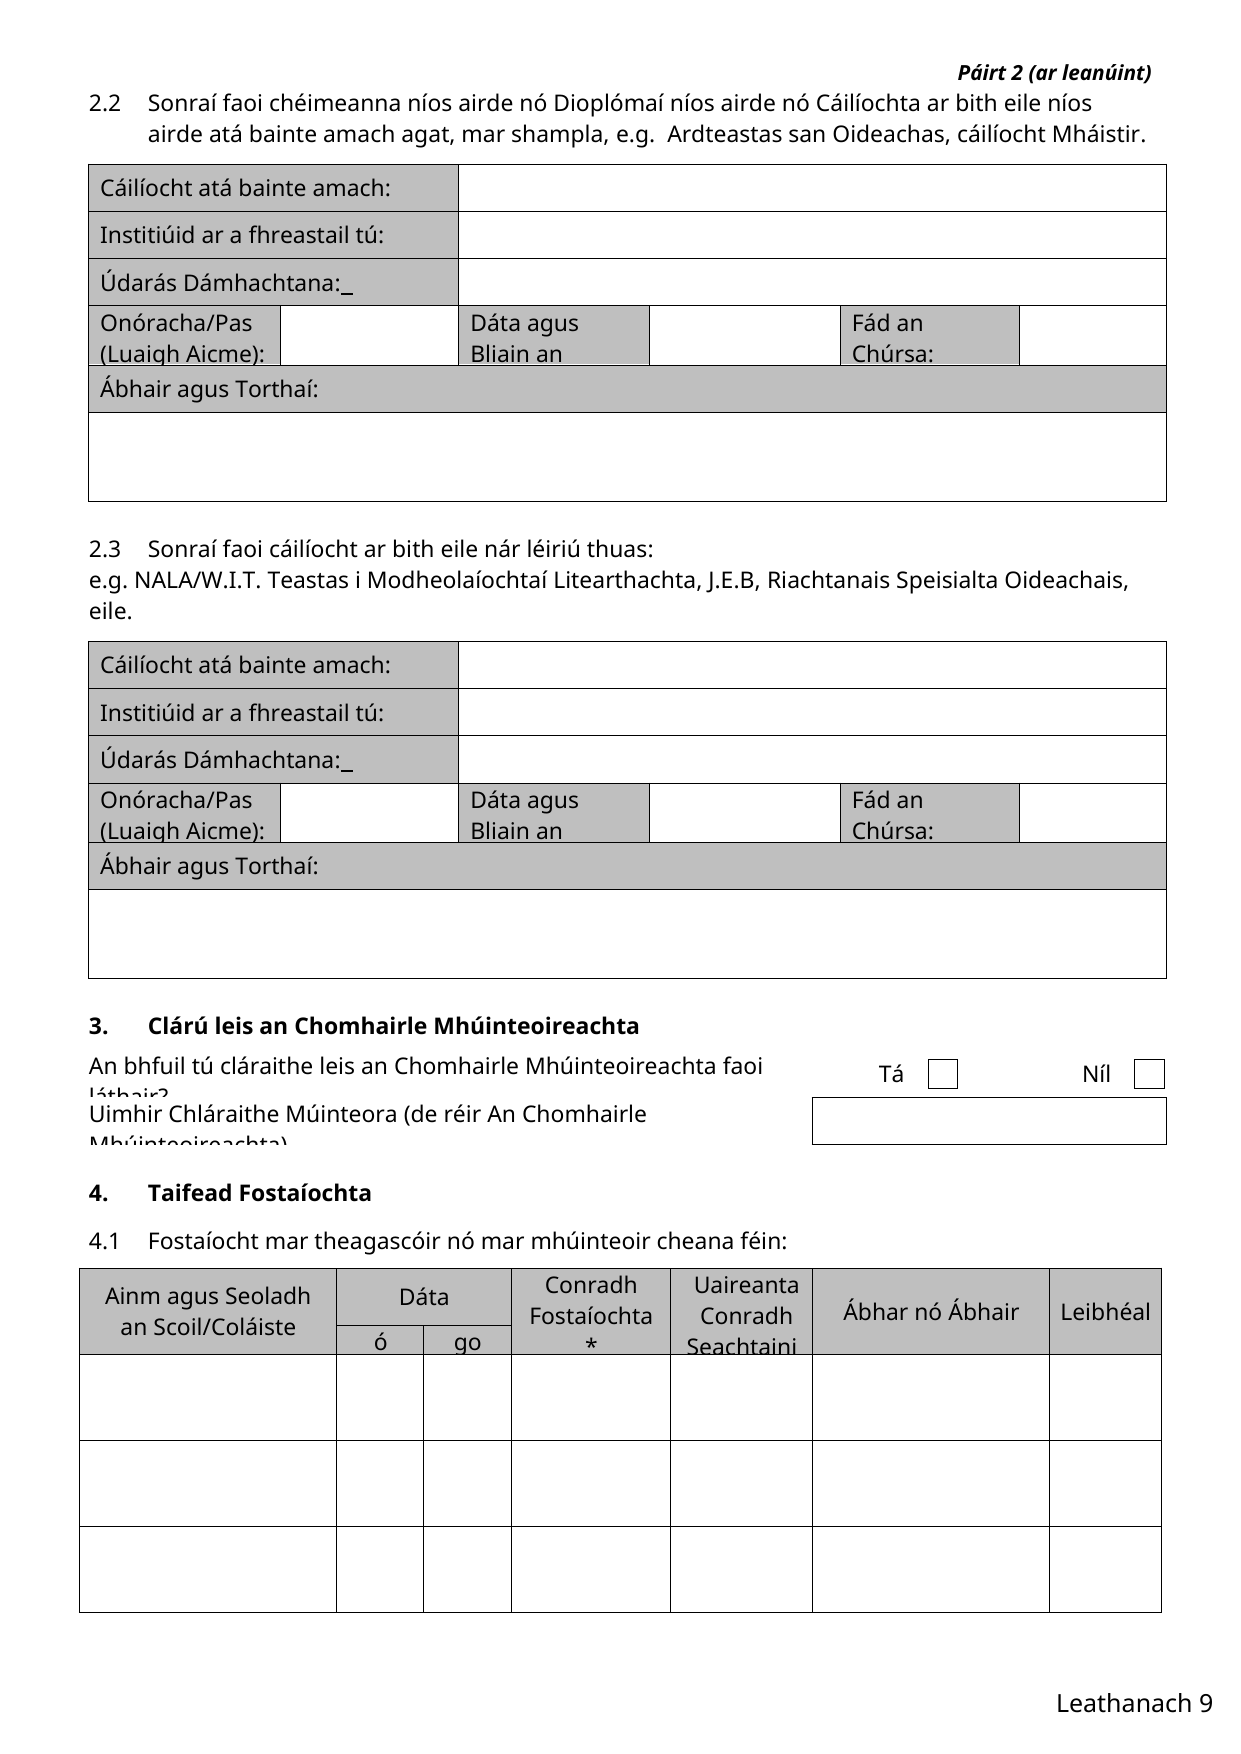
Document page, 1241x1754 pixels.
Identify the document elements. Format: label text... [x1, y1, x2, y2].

table_cell [89, 413, 1166, 501]
table_header Cáilíocht atá bainte amach: [89, 165, 458, 211]
table_header Cáilíocht atá bainte amach: [89, 642, 458, 688]
table_cell [459, 212, 1166, 258]
table_cell [424, 1441, 511, 1526]
table_header Leibhéal [1050, 1269, 1161, 1354]
table_cell Dáta agus Bliain an Bhronnta: [459, 306, 649, 364]
table_cell [337, 1527, 423, 1612]
table_header An bhfuil tú cláraithe leis an Chomhairle Mhúinteoireachta faoi láthair? [78, 1050, 812, 1097]
table_cell [281, 784, 458, 842]
table_cell ó [337, 1326, 423, 1354]
table_cell [424, 1355, 511, 1440]
table_header [915, 1050, 1019, 1097]
table_cell go [424, 1326, 511, 1354]
table_header Tá [812, 1050, 915, 1097]
table_cell [813, 1098, 1166, 1144]
table_header Conradh Fostaíochta * [512, 1269, 670, 1354]
table_header Níl [1019, 1050, 1122, 1097]
text 4. Taifead Fostaíochta [89, 1177, 1152, 1208]
table_cell [512, 1441, 670, 1526]
table_cell [459, 259, 1166, 305]
table_cell [424, 1527, 511, 1612]
text 3. Clárú leis an Chomhairle Mhúinteoireachta [89, 1010, 1152, 1041]
text Páirt 2 (ar leanúint) [89, 58, 1152, 87]
table_header Uaireanta Conradh Seachtainiúil [671, 1269, 812, 1354]
table_cell Fád an Chúrsa: [841, 306, 1019, 364]
table_header Dáta [337, 1269, 511, 1325]
table_cell Ábhair agus Torthaí: [89, 366, 1166, 412]
table_cell [671, 1527, 812, 1612]
table_cell [813, 1441, 1049, 1526]
table_cell [80, 1527, 336, 1612]
text 4.1 Fostaíocht mar theagascóir nó mar mhúinteoir cheana féin: [89, 1225, 1152, 1256]
table_cell [80, 1441, 336, 1526]
table_cell Údarás Dámhachtana: [89, 259, 458, 305]
table_cell [1050, 1441, 1161, 1526]
table_cell [459, 736, 1166, 783]
table_cell [281, 306, 458, 364]
table_header Ainm agus Seoladh an Scoil/Coláiste [80, 1269, 336, 1354]
text 2.2 Sonraí faoi chéimeanna níos airde nó Dioplómaí níos airde nó Cáilíochta ar bith eile níos airde atá bainte amach agat, mar shampla, e.g. Ardteastas san Oideachas, cáilíocht Mháistir. [89, 87, 1152, 149]
table_cell [671, 1355, 812, 1440]
table_cell Institiúid ar a fhreastail tú: [89, 689, 458, 735]
table_cell [813, 1527, 1049, 1612]
table_cell Fád an Chúrsa: [841, 784, 1019, 842]
table_cell Onóracha/Pas (Luaigh Aicme): [89, 306, 280, 364]
table_cell Onóracha/Pas (Luaigh Aicme): [89, 784, 280, 842]
table_cell Údarás Dámhachtana: [89, 736, 458, 783]
table_cell [1050, 1527, 1161, 1612]
table_cell [1020, 306, 1166, 364]
table_cell Ábhair agus Torthaí: [89, 843, 1166, 889]
table_cell [1020, 784, 1166, 842]
table_cell [80, 1355, 336, 1440]
table_cell [512, 1355, 670, 1440]
table_cell Institiúid ar a fhreastail tú: [89, 212, 458, 258]
table_header Ábhar nó Ábhair [813, 1269, 1049, 1354]
table_header [459, 642, 1166, 688]
table_cell [650, 784, 840, 842]
table_cell [650, 306, 840, 364]
table_cell [337, 1441, 423, 1526]
table_header [459, 165, 1166, 211]
table_cell [459, 689, 1166, 735]
text 2.3 Sonraí faoi cáilíocht ar bith eile nár léiriú thuas: [89, 533, 1152, 564]
table_cell [89, 890, 1166, 978]
table_header [1122, 1050, 1167, 1097]
text e.g. NALA/W.I.T. Teastas i Modheolaíochtaí Litearthachta, J.E.B, Riachtanais Speisialta Oideachais, eile. [89, 564, 1152, 627]
table_cell Uimhir Chláraithe Múinteora (de réir An Chomhairle Mhúinteoireachta) [78, 1097, 812, 1144]
table_cell Dáta agus Bliain an Bhronnta: [459, 784, 649, 842]
table_cell [337, 1355, 423, 1440]
table_cell [1050, 1355, 1161, 1440]
table_cell [512, 1527, 670, 1612]
table_cell [813, 1355, 1049, 1440]
table_cell [671, 1441, 812, 1526]
